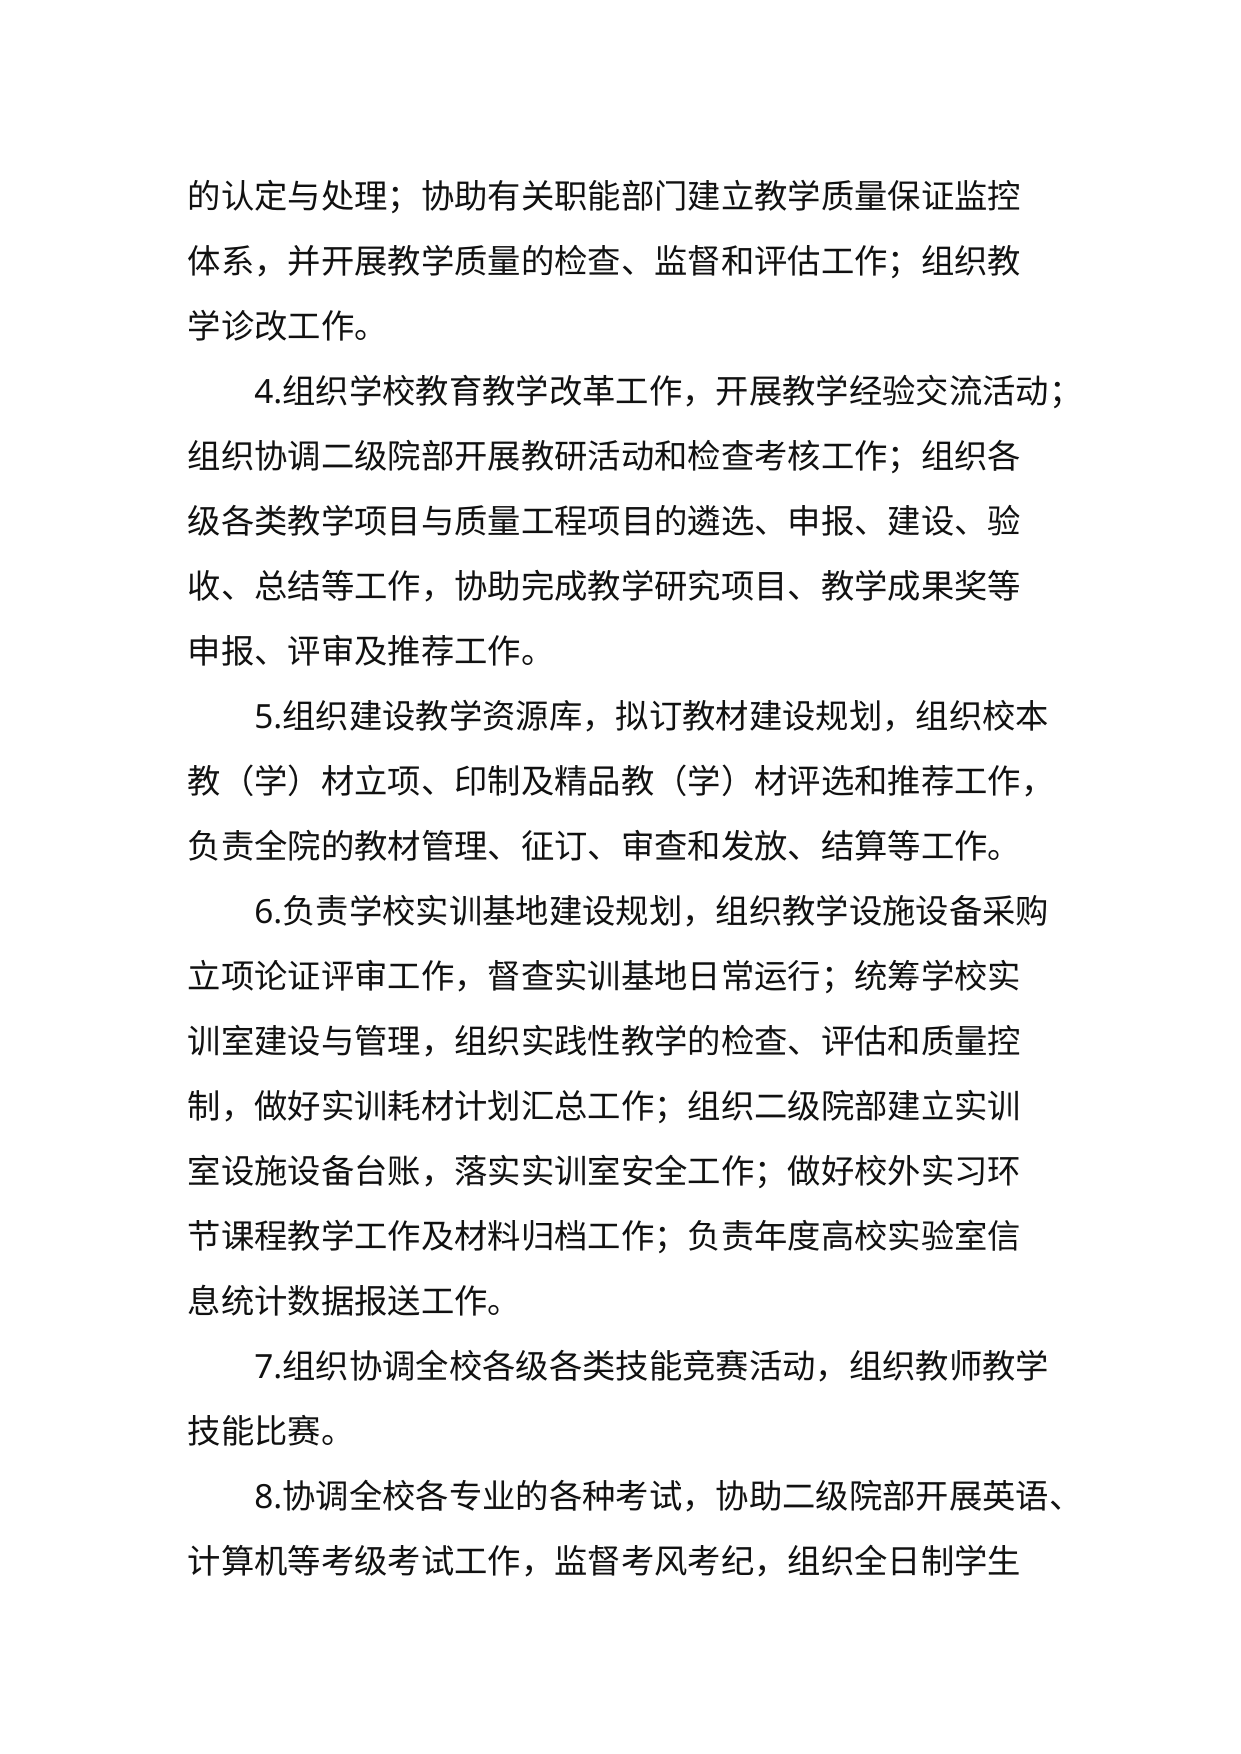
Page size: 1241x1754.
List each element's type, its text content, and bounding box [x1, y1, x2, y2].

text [187, 1462, 1053, 1592]
text 4.组织学校教育教学改革工作，开展教学经验交流活动；组织协调二级院部开展教研活动和检查考核工作；组织各级各类教学项目与质量工程项目的遴选、申报、建设、验收、总结等工作，协助完成教学研究项目、教学成果奖等申报、评审及推荐工作。 [187, 357, 1053, 682]
text 5.组织建设教学资源库，拟订教材建设规划，组织校本教（学）材立项、印制及精品教（学）材评选和推荐工作，负责全院的教材管理、征订、审查和发放、结算等工作。 [187, 682, 1053, 877]
text 6.负责学校实训基地建设规划，组织教学设施设备采购立项论证评审工作，督查实训基地日常运行；统筹学校实训室建设与管理，组织实践性教学的检查、评估和质量控制，做好实训耗材计划汇总工作；组织二级院部建立实训室设施设备台账，落实实训室安全工作；做好校外实习环节课程教学工作及材料归档工作；负责年度高校实验室信息统计数据报送工作。 [187, 877, 1053, 1332]
text 7.组织协调全校各级各类技能竞赛活动，组织教师教学技能比赛。 [187, 1332, 1053, 1462]
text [187, 162, 1053, 357]
